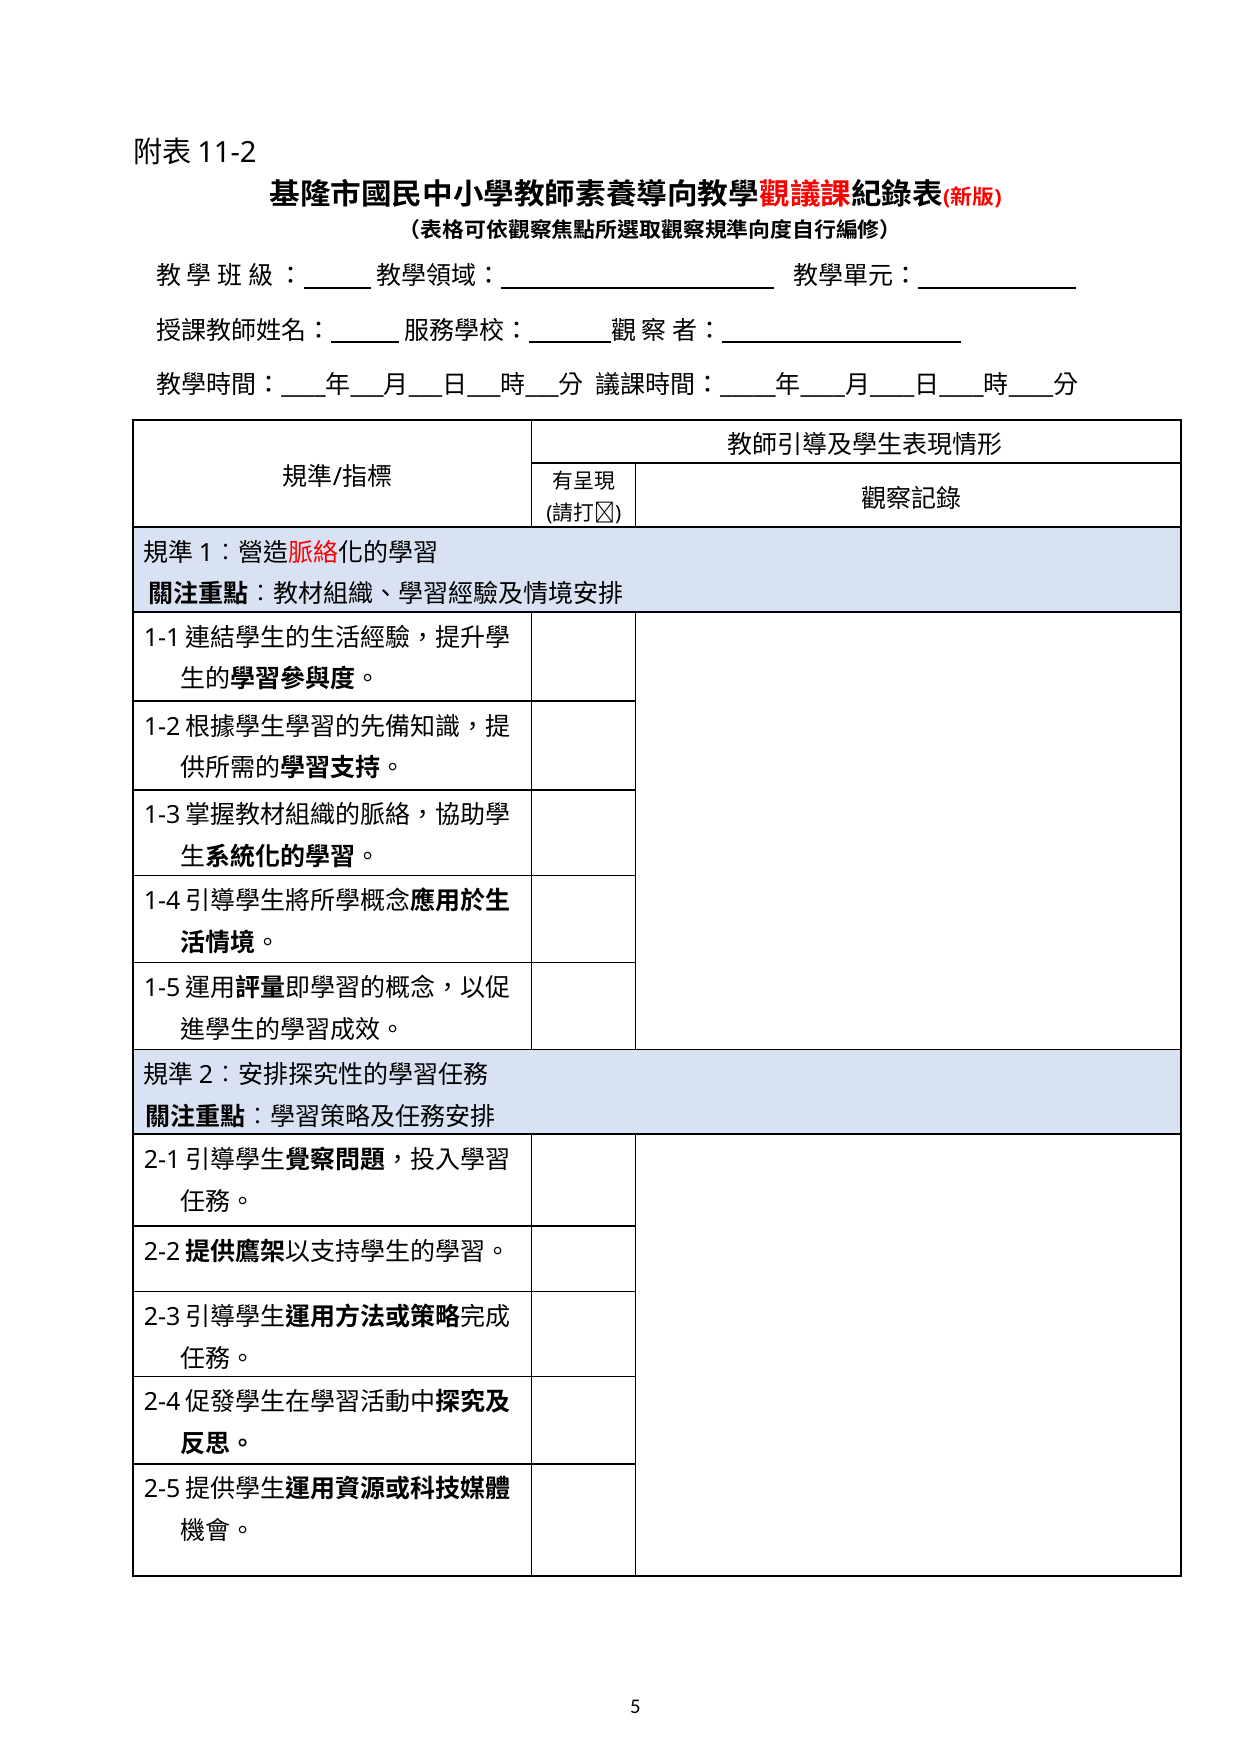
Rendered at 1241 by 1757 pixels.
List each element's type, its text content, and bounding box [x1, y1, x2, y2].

table_cell [532, 702, 635, 789]
table_cell 1-3掌握教材組織的脈絡，協助學生系統化的學習。 [134, 791, 531, 875]
table_cell 規準1︰營造脈絡化的學習 關注重點︰教材組織、學習經驗及情境安排 [134, 528, 1180, 611]
table_cell [532, 1377, 635, 1463]
table_cell [636, 1135, 1180, 1575]
table_cell [532, 1227, 635, 1291]
text 授課教師姓名： 服務學校： 觀 察 者： [156, 310, 1138, 346]
table_cell [532, 1465, 635, 1575]
table_cell 觀察記錄 [636, 464, 1180, 526]
table_cell [532, 963, 635, 1048]
table_cell [532, 876, 635, 962]
text 教學時間：____年___月___日___時___分 議課時間：_____年____月____日____時____分 [156, 364, 1138, 401]
table_cell [636, 613, 1180, 1048]
table_cell 1-4引導學生將所學概念應用於生活情境。 [134, 876, 531, 962]
table_cell 1-2根據學生學習的先備知識，提供所需的學習支持。 [134, 702, 531, 789]
table_cell 2-1引導學生覺察問題，投入學習任務。 [134, 1135, 531, 1225]
text （表格可依觀察焦點所選取觀察規準向度自行編修） [162, 213, 1138, 243]
table_cell 2-3引導學生運用方法或策略完成任務。 [134, 1292, 531, 1376]
table_cell 1-1連結學生的生活經驗，提升學生的學習參與度。 [134, 613, 531, 700]
text 教 學 班 級 ： 教學領域： 教學單元： [156, 256, 1138, 292]
text 附表11-2 [133, 128, 1138, 171]
table_cell 2-4促發學生在學習活動中探究及反思。 [134, 1377, 531, 1463]
table_cell [532, 613, 635, 700]
table_cell 規準2︰安排探究性的學習任務 關注重點︰學習策略及任務安排 [134, 1050, 1180, 1133]
table_cell [532, 1135, 635, 1225]
table_cell 有呈現 (請打) [532, 464, 635, 526]
table_cell 2-2提供鷹架以支持學生的學習。 [134, 1227, 531, 1291]
table_cell [532, 1292, 635, 1376]
table_cell 1-5運用評量即學習的概念，以促進學生的學習成效。 [134, 963, 531, 1048]
table_header 教師引導及學生表現情形 [532, 421, 1180, 462]
text 基隆市國民中小學教師素養導向教學觀議課紀錄表(新版) [133, 171, 1138, 213]
table_cell 2-5提供學生運用資源或科技媒體機會。 [134, 1465, 531, 1575]
table_cell [532, 791, 635, 875]
table_header 規準/指標 [134, 421, 531, 526]
